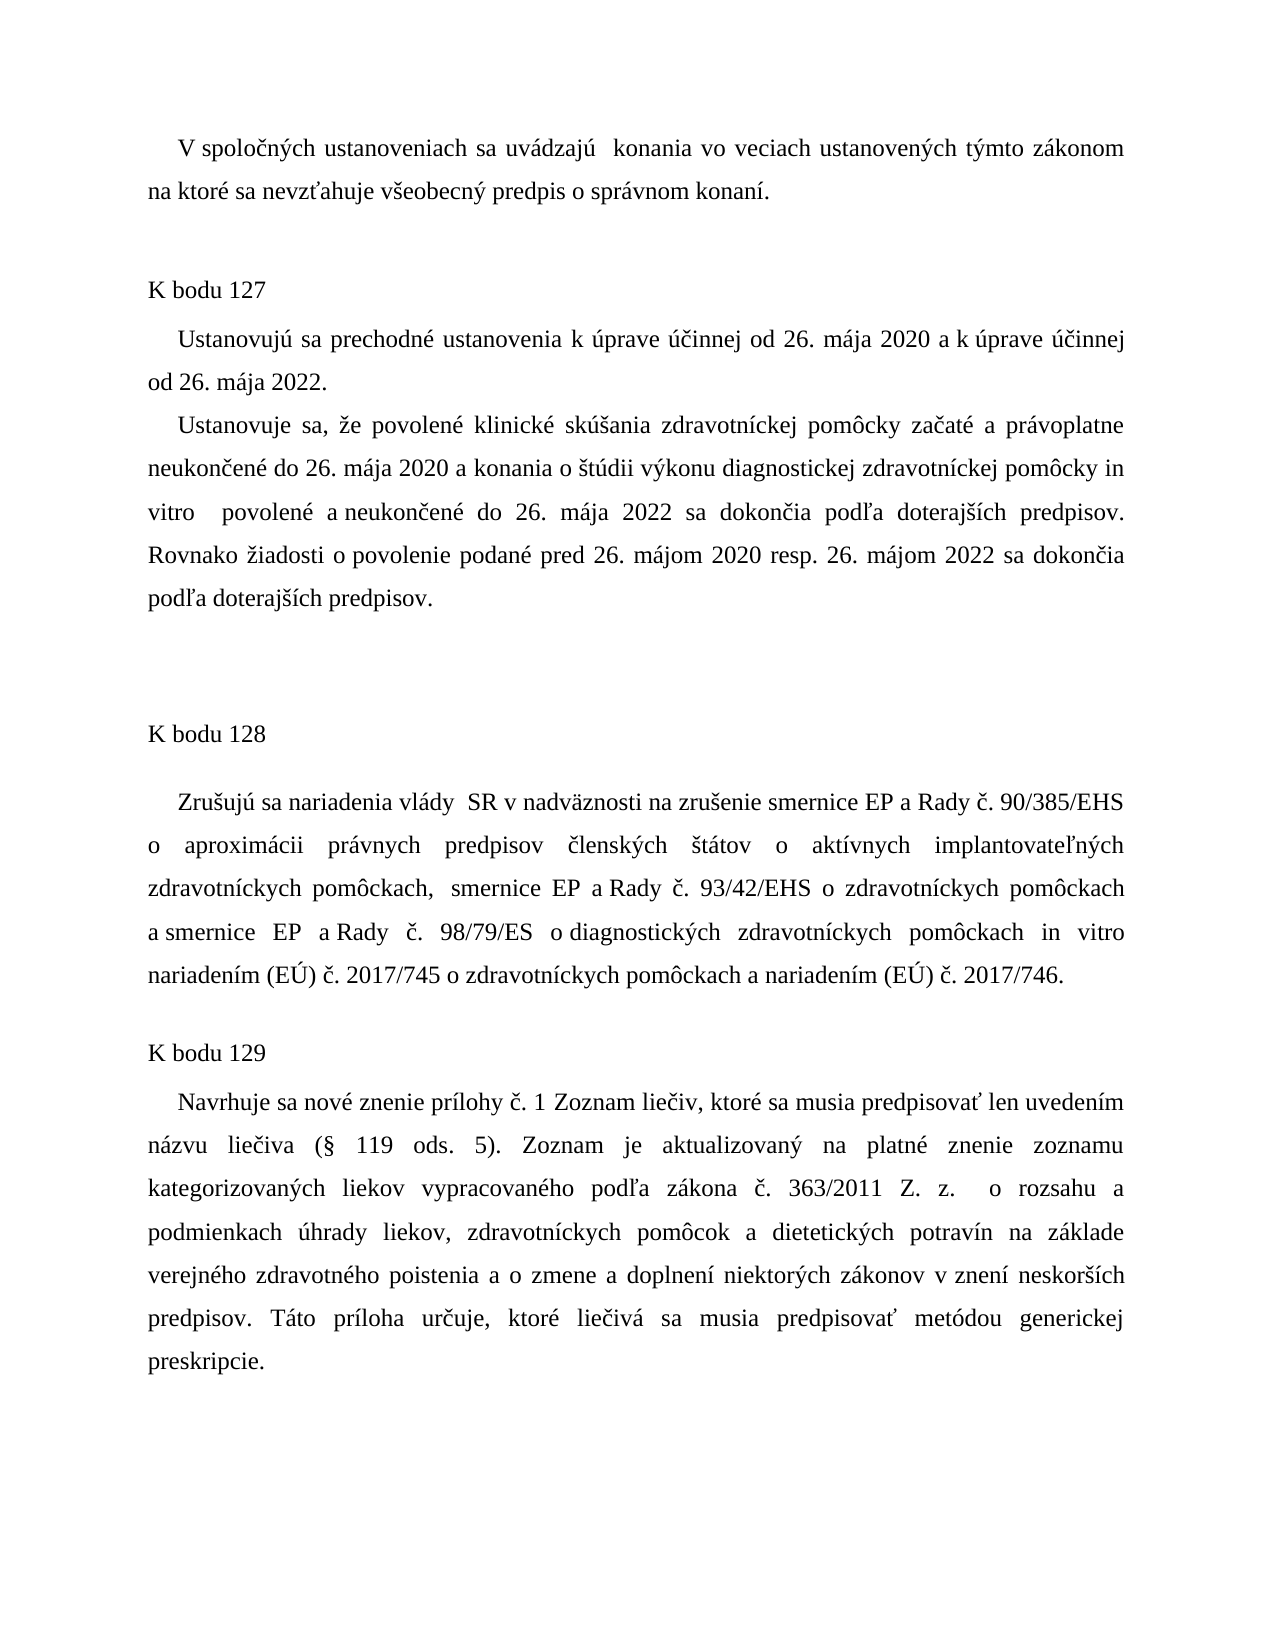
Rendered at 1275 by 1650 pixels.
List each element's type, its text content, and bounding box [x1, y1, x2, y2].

text Zrušujú sa nariadenia vlády SR v nadväznosti na zrušenie smernice EP a Rady č. 90/385/EHS o aproximácii právnych predpisov členských štátov o aktívnych implantovateľných zdravotníckych pomôckach, smernice EP a Rady č. 93/42/EHS o zdravotníckych pomôckach a smernice EP a Rady č. 98/79/ES o diagnostických zdravotníckych pomôckach in vitro nariadením (EÚ) č. 2017/745 o zdravotníckych pomôckach a nariadením (EÚ) č. 2017/746. [148, 787, 1125, 988]
text K bodu 129 [148, 1038, 1125, 1067]
text K bodu 127 [148, 275, 1125, 303]
text K bodu 128 [148, 719, 1125, 748]
text Ustanovujú sa prechodné ustanovenia k úprave účinnej od 26. mája 2020 a k úprave účinnej od 26. mája 2022. [148, 324, 1125, 396]
text Navrhuje sa nové znenie prílohy č. 1 Zoznam liečiv, ktoré sa musia predpisovať len uvedením názvu liečiva (§ 119 ods. 5). Zoznam je aktualizovaný na platné znenie zoznamu kategorizovaných liekov vypracovaného podľa zákona č. 363/2011 Z. z. o rozsahu a podmienkach úhrady liekov, zdravotníckych pomôcok a dietetických potravín na základe verejného zdravotného poistenia a o zmene a doplnení niektorých zákonov v znení neskorších predpisov. Táto príloha určuje, ktoré liečivá sa musia predpisovať metódou generickej preskripcie. [148, 1087, 1125, 1375]
text Ustanovuje sa, že povolené klinické skúšania zdravotníckej pomôcky začaté a právoplatne neukončené do 26. mája 2020 a konania o štúdii výkonu diagnostickej zdravotníckej pomôcky in vitro povolené a neukončené do 26. mája 2022 sa dokončia podľa doterajších predpisov. Rovnako žiadosti o povolenie podané pred 26. májom 2020 resp. 26. májom 2022 sa dokončia podľa doterajších predpisov. [148, 410, 1125, 612]
text V spoločných ustanoveniach sa uvádzajú konania vo veciach ustanovených týmto zákonom na ktoré sa nevzťahuje všeobecný predpis o správnom konaní. [148, 133, 1125, 205]
